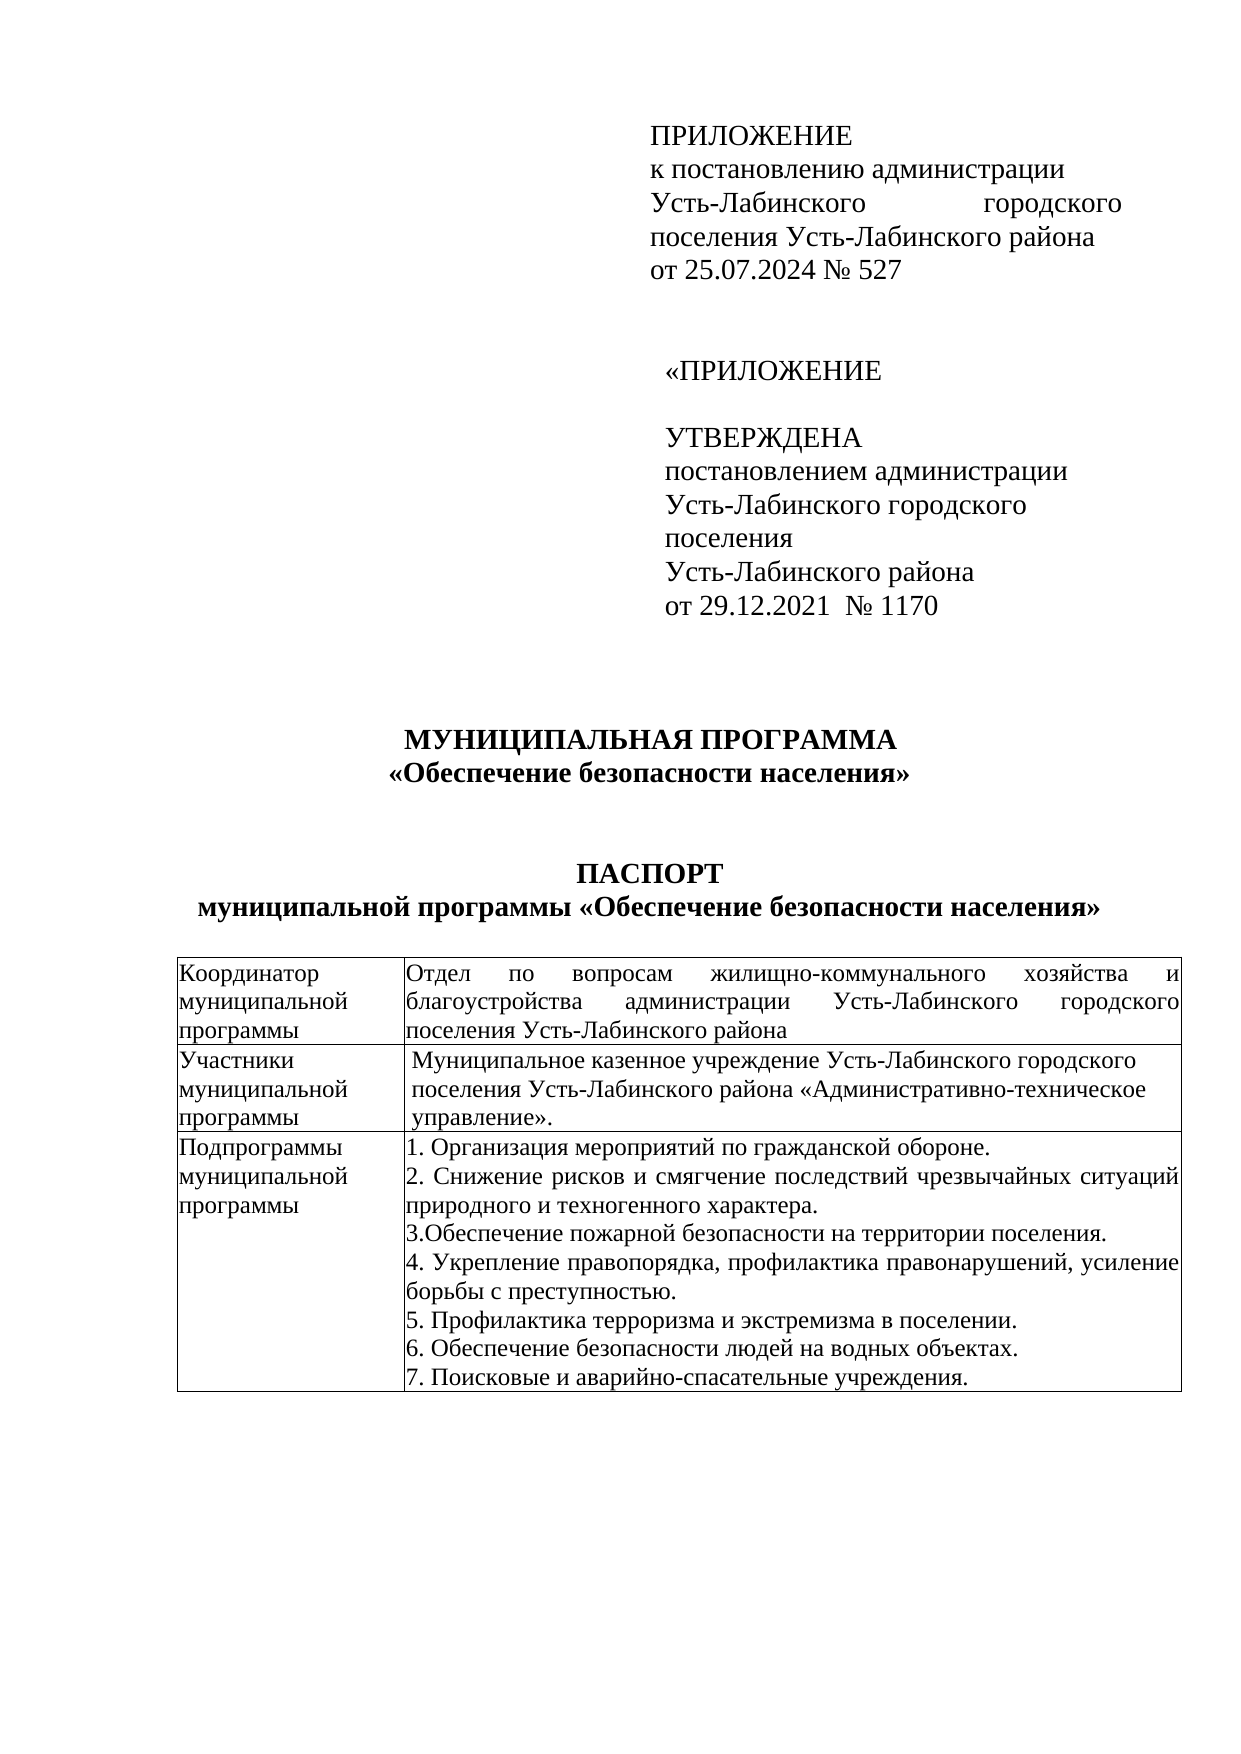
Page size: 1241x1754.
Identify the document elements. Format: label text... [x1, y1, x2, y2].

text Усть-Лабинского городского поселения Усть-Лабинского района [650, 185, 1122, 252]
table_cell 1. Организация мероприятий по гражданской обороне. 2. Снижение рисков и смягчение последствий чрезвычайных ситуаций природного и техногенного характера. 3.Обеспечение пожарной безопасности на территории поселения. 4. Укрепление правопорядка, профилактика правонарушений, усиление борьбы с преступностью. 5. Профилактика терроризма и экстремизма в поселении. 6. Обеспечение безопасности людей на водных объектах. 7. Поисковые и аварийно-спасательные учреждения. [405, 1132, 1181, 1391]
text постановлением администрации [664, 453, 1122, 487]
text ПРИЛОЖЕНИЕ [650, 118, 1122, 152]
text к постановлению администрации [650, 152, 1122, 185]
text от 25.07.2024 № 527 [650, 252, 1122, 286]
text «Обеспечение безопасности населения» [177, 755, 1121, 789]
table_header Координатор муниципальной программы [178, 958, 404, 1044]
text МУНИЦИПАЛЬНАЯ ПРОГРАММА [177, 722, 1124, 755]
text «Приложение [664, 353, 1122, 386]
table_cell Муниципальное казенное учреждение Усть-Лабинского городского поселения Усть-Лабинского района «Административно-техническое управление». [405, 1045, 1181, 1131]
text УТВЕРЖДЕНА [664, 420, 1122, 453]
table_cell Подпрограммы муниципальной программы [178, 1132, 404, 1391]
text Усть-Лабинского района [664, 554, 1122, 588]
text Паспорт [177, 856, 1122, 889]
text Усть-Лабинского городского поселения [664, 487, 1122, 554]
table_cell Участники муниципальной программы [178, 1045, 404, 1131]
text от 29.12.2021 № 1170 [664, 588, 1122, 621]
text муниципальной программы «Обеспечение безопасности населения» [177, 889, 1121, 923]
